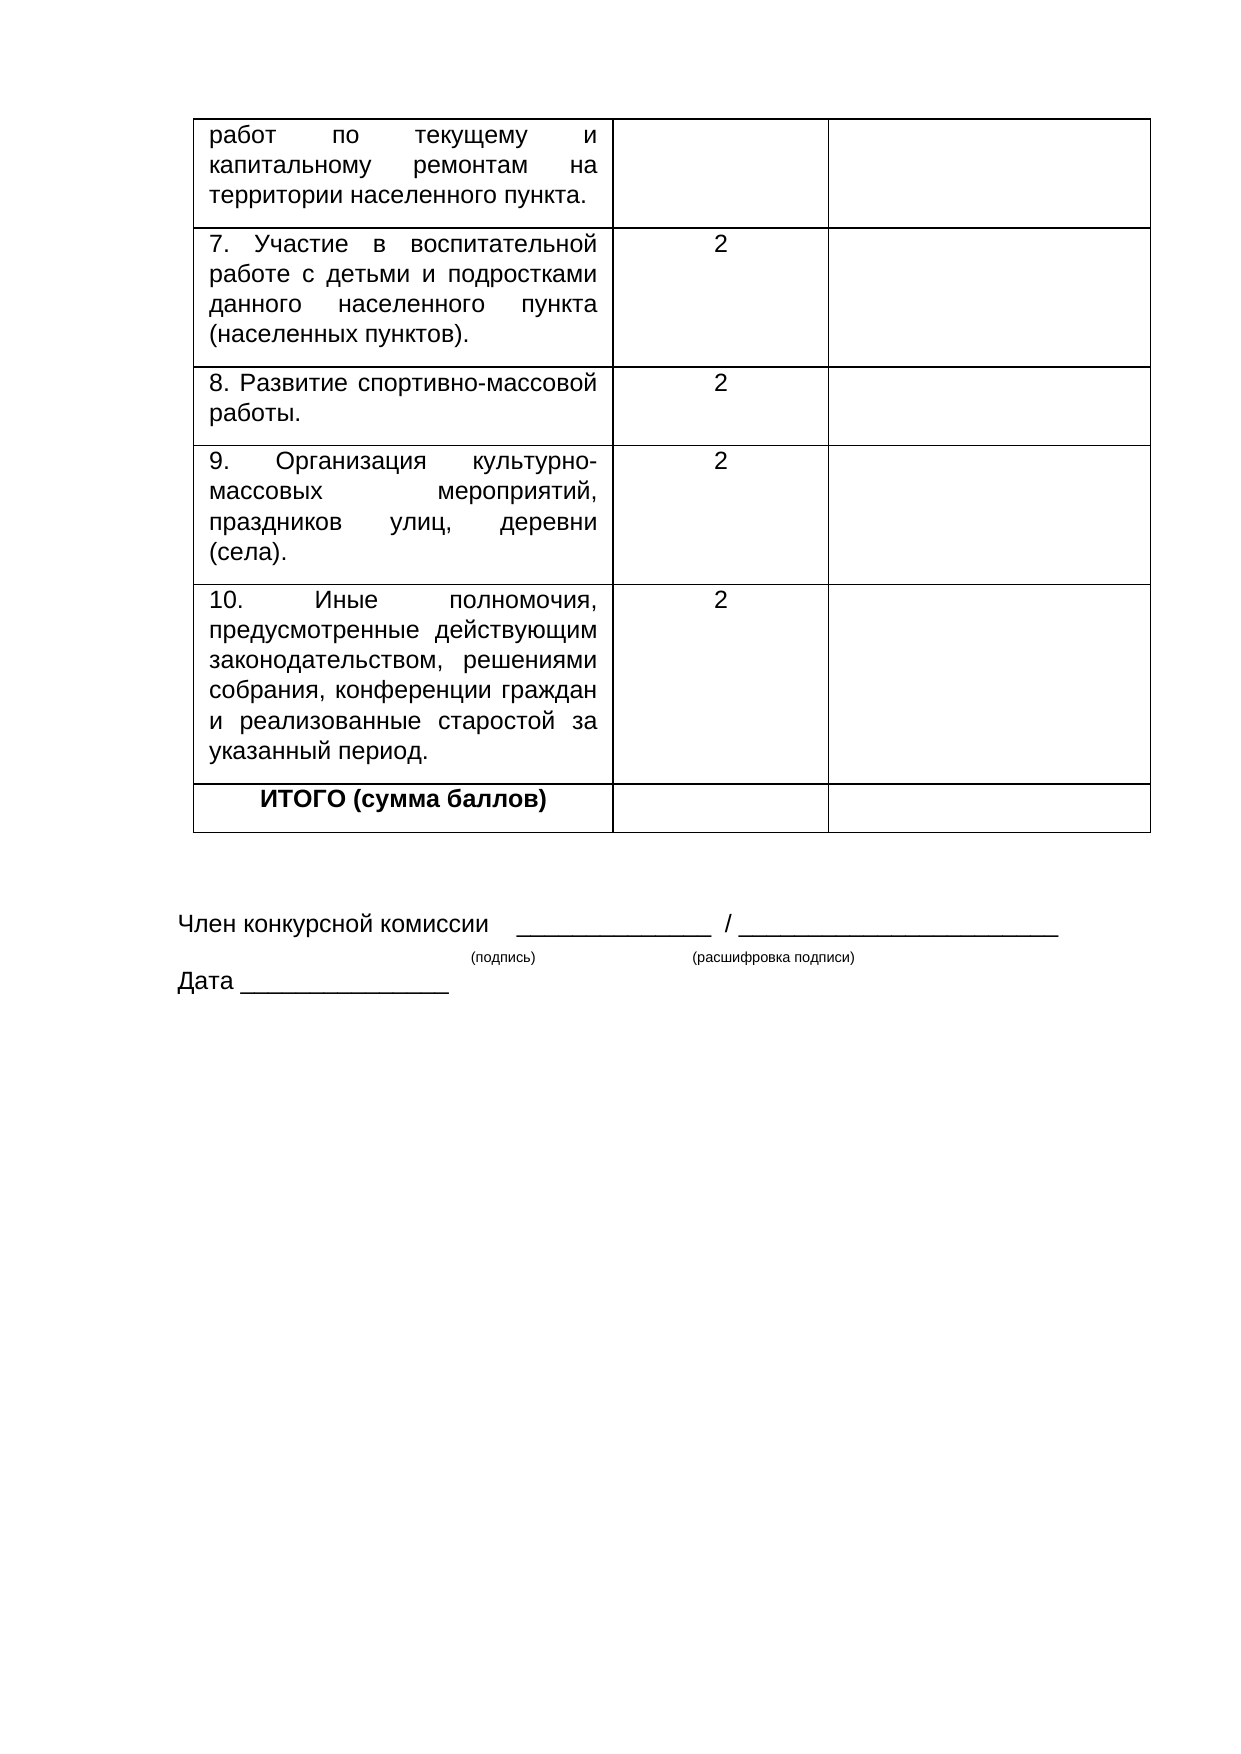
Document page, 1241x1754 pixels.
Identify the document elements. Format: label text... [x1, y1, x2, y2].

table_cell 9. Организация культурно-массовых мероприятий, праздников улиц, деревни (села). [194, 446, 612, 584]
table_cell 7. Участие в воспитательной работе с детьми и подростками данного населенного пункта (населенных пунктов). [194, 229, 612, 366]
table_cell 2 [614, 585, 828, 783]
text Член конкурсной комиссии ______________ / _______________________ [177, 908, 1152, 937]
table_cell 2 [614, 368, 828, 445]
text Дата _______________ [177, 966, 1152, 995]
table_cell [829, 120, 1150, 227]
table_cell 10. Иные полномочия, предусмотренные действующим законодательством, решениями собрания, конференции граждан и реализованные старостой за указанный период. [194, 585, 612, 783]
table_cell [829, 229, 1150, 366]
table_cell [829, 785, 1150, 831]
table_cell [614, 785, 828, 831]
table_cell [829, 368, 1150, 445]
table_cell 2 [614, 229, 828, 366]
table_cell 2 [614, 446, 828, 584]
table_cell [829, 446, 1150, 584]
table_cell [194, 120, 612, 227]
table_cell 8. Развитие спортивно-массовой работы. [194, 368, 612, 445]
table_cell ИТОГО (сумма баллов) [194, 785, 612, 831]
table_cell [829, 585, 1150, 783]
text (подпись) (расшифровка подписи) [177, 937, 1152, 966]
table_cell 2 [614, 120, 828, 227]
